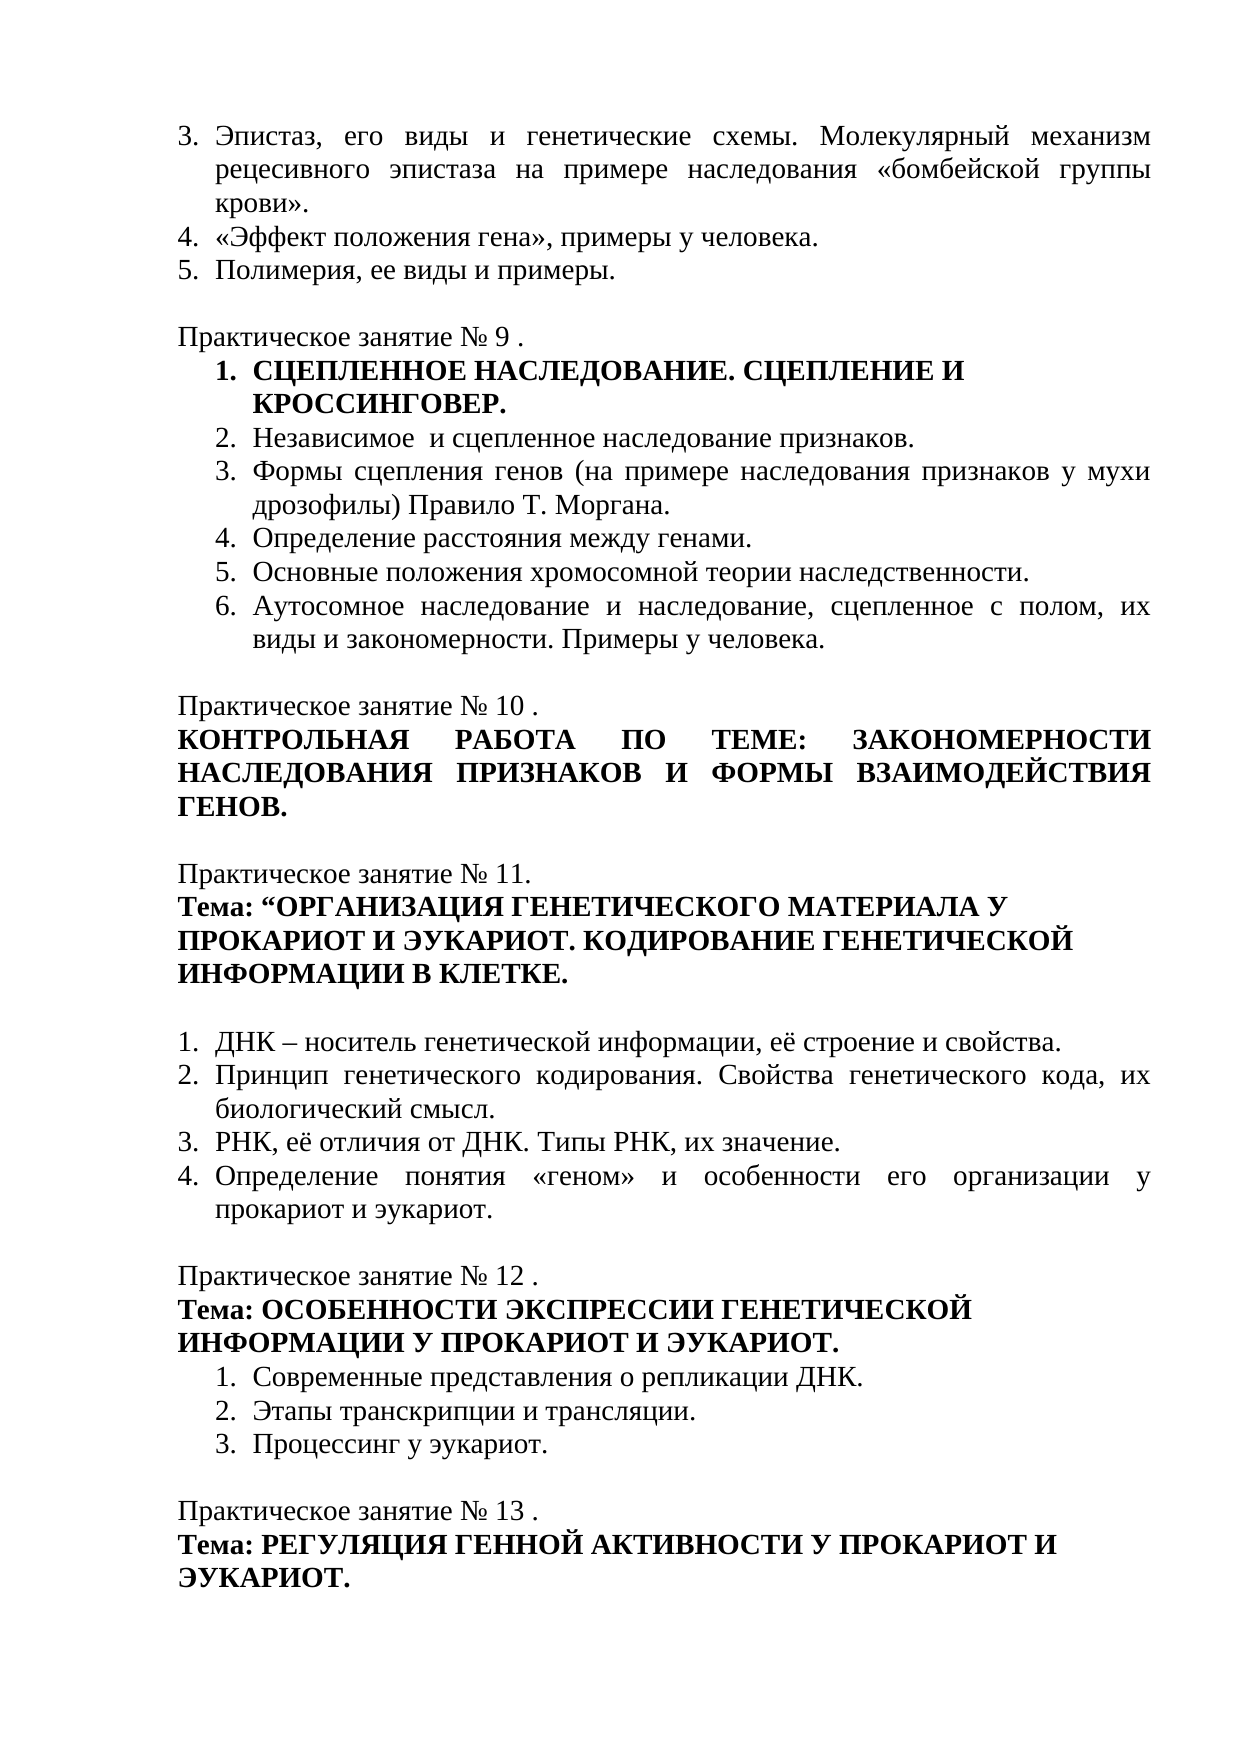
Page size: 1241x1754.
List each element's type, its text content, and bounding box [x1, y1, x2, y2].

list Принцип генетического кодирования. Свойства генетического кода, их биологический смысл. [177, 1057, 1152, 1124]
list Эпистаз, его виды и генетические схемы. Молекулярный механизм рецесивного эпистаза на примере наследования «бомбейской группы крови». [177, 118, 1152, 219]
text Практическое занятие № 13 . [177, 1493, 1152, 1527]
text Практическое занятие № 12 . [177, 1258, 1152, 1292]
list Современные представления о репликации ДНК. [215, 1359, 1152, 1393]
list Полимерия, ее виды и примеры. [177, 252, 1152, 286]
list Основные положения хромосомной теории наследственности. [215, 554, 1152, 588]
text Тема: “организация генетического материала у прокариот и эукариот. Кодирование генетической информации в клетке. [177, 889, 1152, 990]
list РНК, её отличия от ДНК. Типы РНК, их значение. [177, 1124, 1152, 1158]
list Этапы транскрипции и трансляции. [215, 1393, 1152, 1426]
text Контрольная работа по теме: Закономерности наследования признаков и формы взаимодействия генов. [177, 722, 1152, 822]
list Аутосомное наследование и наследование, сцепленное с полом, их виды и закономерности. Примеры у человека. [215, 588, 1152, 655]
list ДНК – носитель генетической информации, её строение и свойства. [177, 1024, 1152, 1057]
list Определение понятия «геном» и особенности его организации у прокариот и эукариот. [177, 1158, 1152, 1225]
text Практическое занятие № 9 . [177, 319, 1152, 353]
text Тема: регуляция генной активности у прокариот и эукариот. [177, 1527, 1152, 1594]
list сцепленное наследование. сцепление и кроссинговер. [215, 353, 1152, 420]
list Процессинг у эукариот. [215, 1426, 1152, 1460]
list Независимое и сцепленное наследование признаков. [215, 420, 1152, 453]
list «Эффект положения гена», примеры у человека. [177, 219, 1152, 252]
list Формы сцепления генов (на примере наследования признаков у мухи дрозофилы) Правило Т. Моргана. [215, 453, 1152, 521]
text Практическое занятие № 10 . [177, 688, 1152, 722]
text Тема: Особенности экспрессии генетической информации у прокариот и эукариот. [177, 1292, 1152, 1359]
text Практическое занятие № 11. [177, 856, 1152, 889]
list Определение расстояния между генами. [215, 521, 1152, 554]
